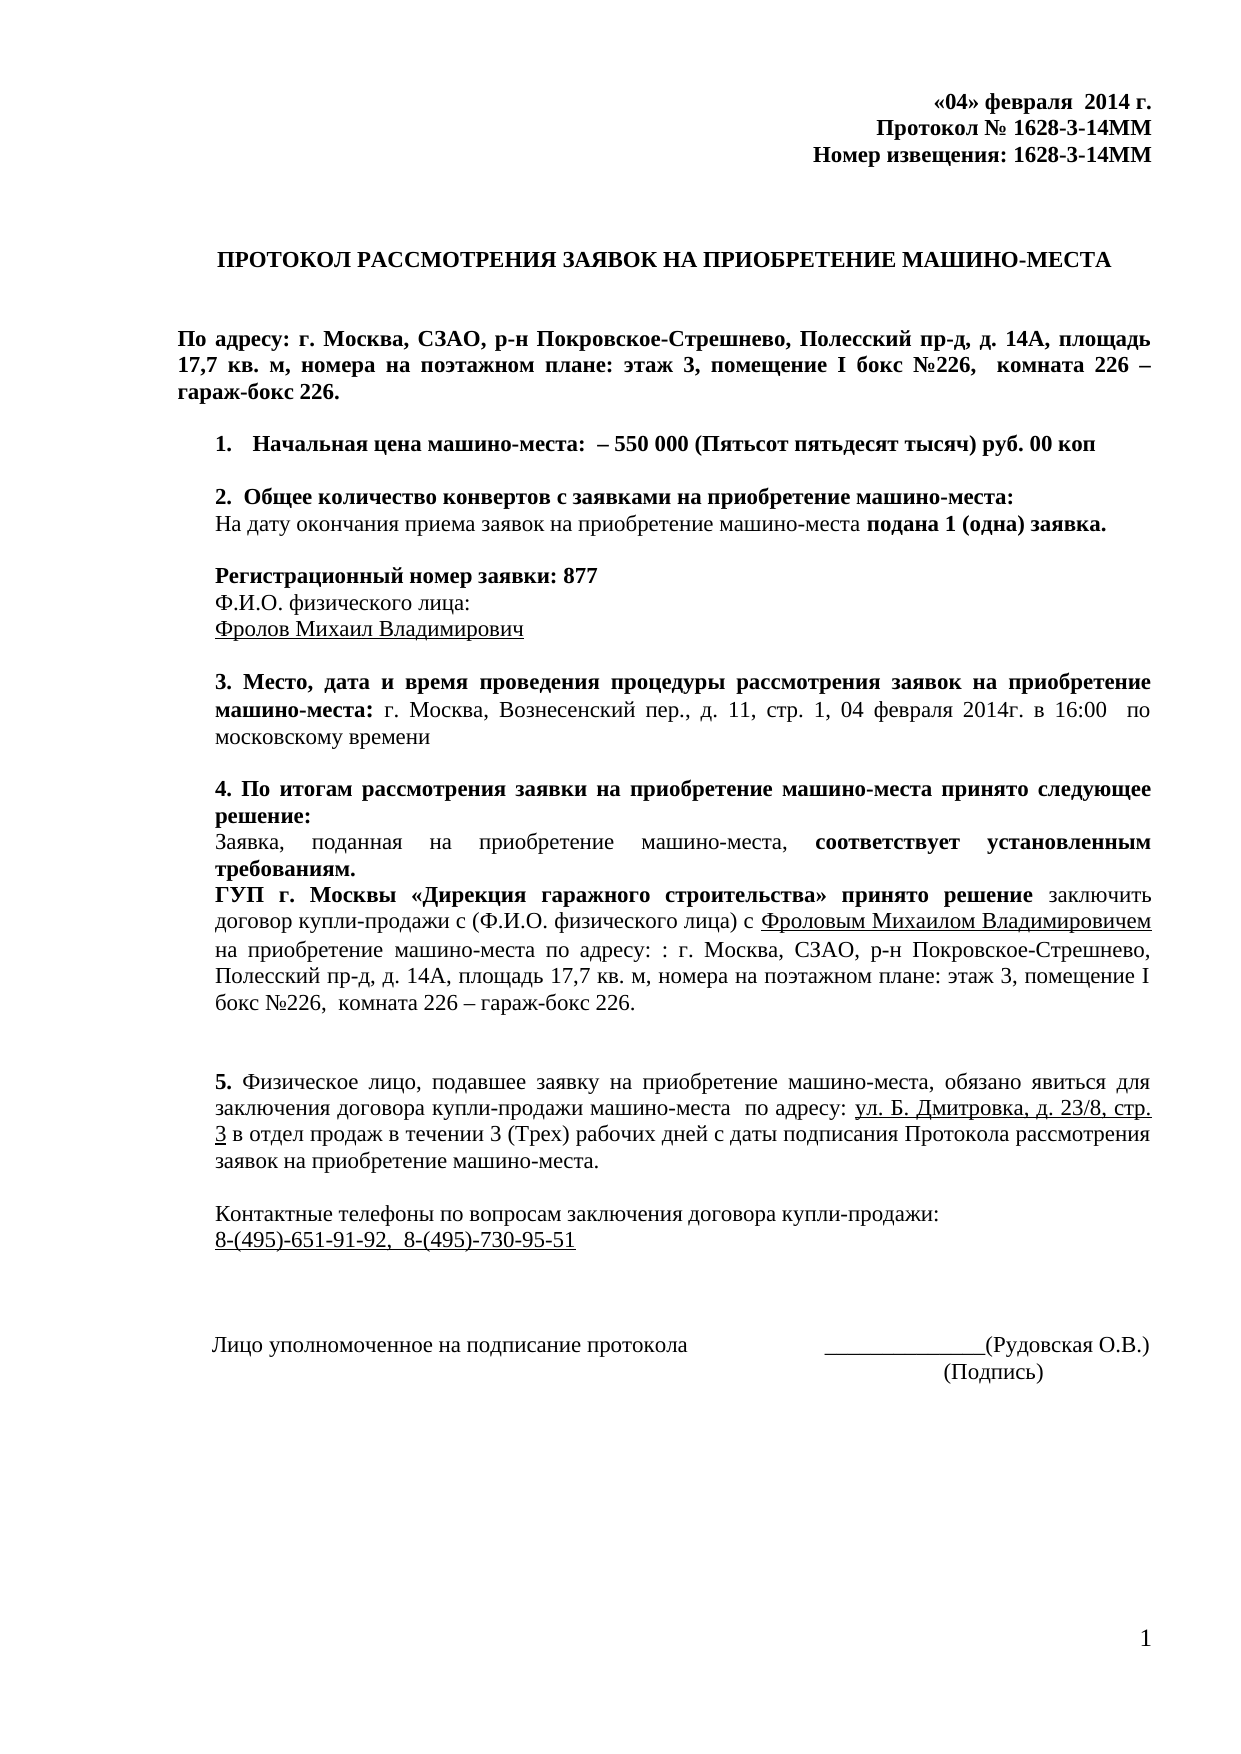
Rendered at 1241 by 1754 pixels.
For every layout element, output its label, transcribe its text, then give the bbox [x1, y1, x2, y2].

text Фролов Михаил Владимирович [215, 615, 1152, 641]
text 5. Физическое лицо, подавшее заявку на приобретение машино-места, обязано явиться для заключения договора купли-продажи машино-места по адресу: ул. Б. Дмитровка, д. 23/8, стр. 3 в отдел продаж в течении 3 (Трех) рабочих дней с даты подписания Протокола рассмотрения заявок на приобретение машино-места. [215, 1068, 1152, 1173]
text ГУП г. Москвы «Дирекция гаражного строительства» принято решение заключить договор купли-продажи с (Ф.И.О. физического лица) с Фроловым Михаилом Владимировичем на приобретение машино-места по адресу: : г. Москва, СЗАО, р-н Покровское-Стрешнево, Полесский пр-д, д. 14А, площадь 17,7 кв. м, номера на поэтажном плане: этаж 3, помещение I бокс №226, комната 226 – гараж-бокс 226. [215, 881, 1152, 1015]
text На дату окончания приема заявок на приобретение машино-места подана 1 (одна) заявка. [215, 509, 1152, 536]
text Номер извещения: 1628-3-14ММ [177, 141, 1152, 167]
text 4. По итогам рассмотрения заявки на приобретение машино-места принято следующее решение: [215, 776, 1152, 828]
text ПРОТОКОЛ РАССМОТРЕНИЯ ЗАЯВОК НА ПРИОБРЕТЕНИЕ МАШИНО-МЕСТА [177, 246, 1152, 272]
text По адресу: г. Москва, СЗАО, р-н Покровское-Стрешнево, Полесский пр-д, д. 14А, площадь 17,7 кв. м, номера на поэтажном плане: этаж 3, помещение I бокс №226, комната 226 – гараж-бокс 226. [177, 325, 1152, 404]
text Заявка, поданная на приобретение машино-места, соответствует установленным требованиям. [215, 828, 1152, 881]
text 2. Общее количество конвертов с заявками на приобретение машино-места: [215, 483, 1152, 509]
text 3. Место, дата и время проведения процедуры рассмотрения заявок на приобретение машино-места: г. Москва, Вознесенский пер., д. 11, стр. 1, 04 февраля 2014г. в 16:00 по московскому времени [215, 668, 1152, 749]
text Протокол № 1628-3-14ММ [177, 114, 1152, 141]
list Начальная цена машино-места: – 550 000 (Пятьсот пятьдесят тысяч) руб. 00 коп [215, 431, 1152, 457]
text (Подпись) [177, 1358, 1152, 1384]
text «04» февраля 2014 г. [177, 88, 1152, 114]
text Регистрационный номер заявки: 877 [215, 562, 1152, 589]
text Контактные телефоны по вопросам заключения договора купли-продажи: [215, 1199, 1152, 1226]
text 8-(495)-651-91-92, 8-(495)-730-95-51 [215, 1226, 1152, 1252]
text Лицо уполномоченное на подписание протокола ______________(Рудовская О.В.) [177, 1331, 1152, 1358]
text Ф.И.О. физического лица: [215, 589, 1152, 615]
